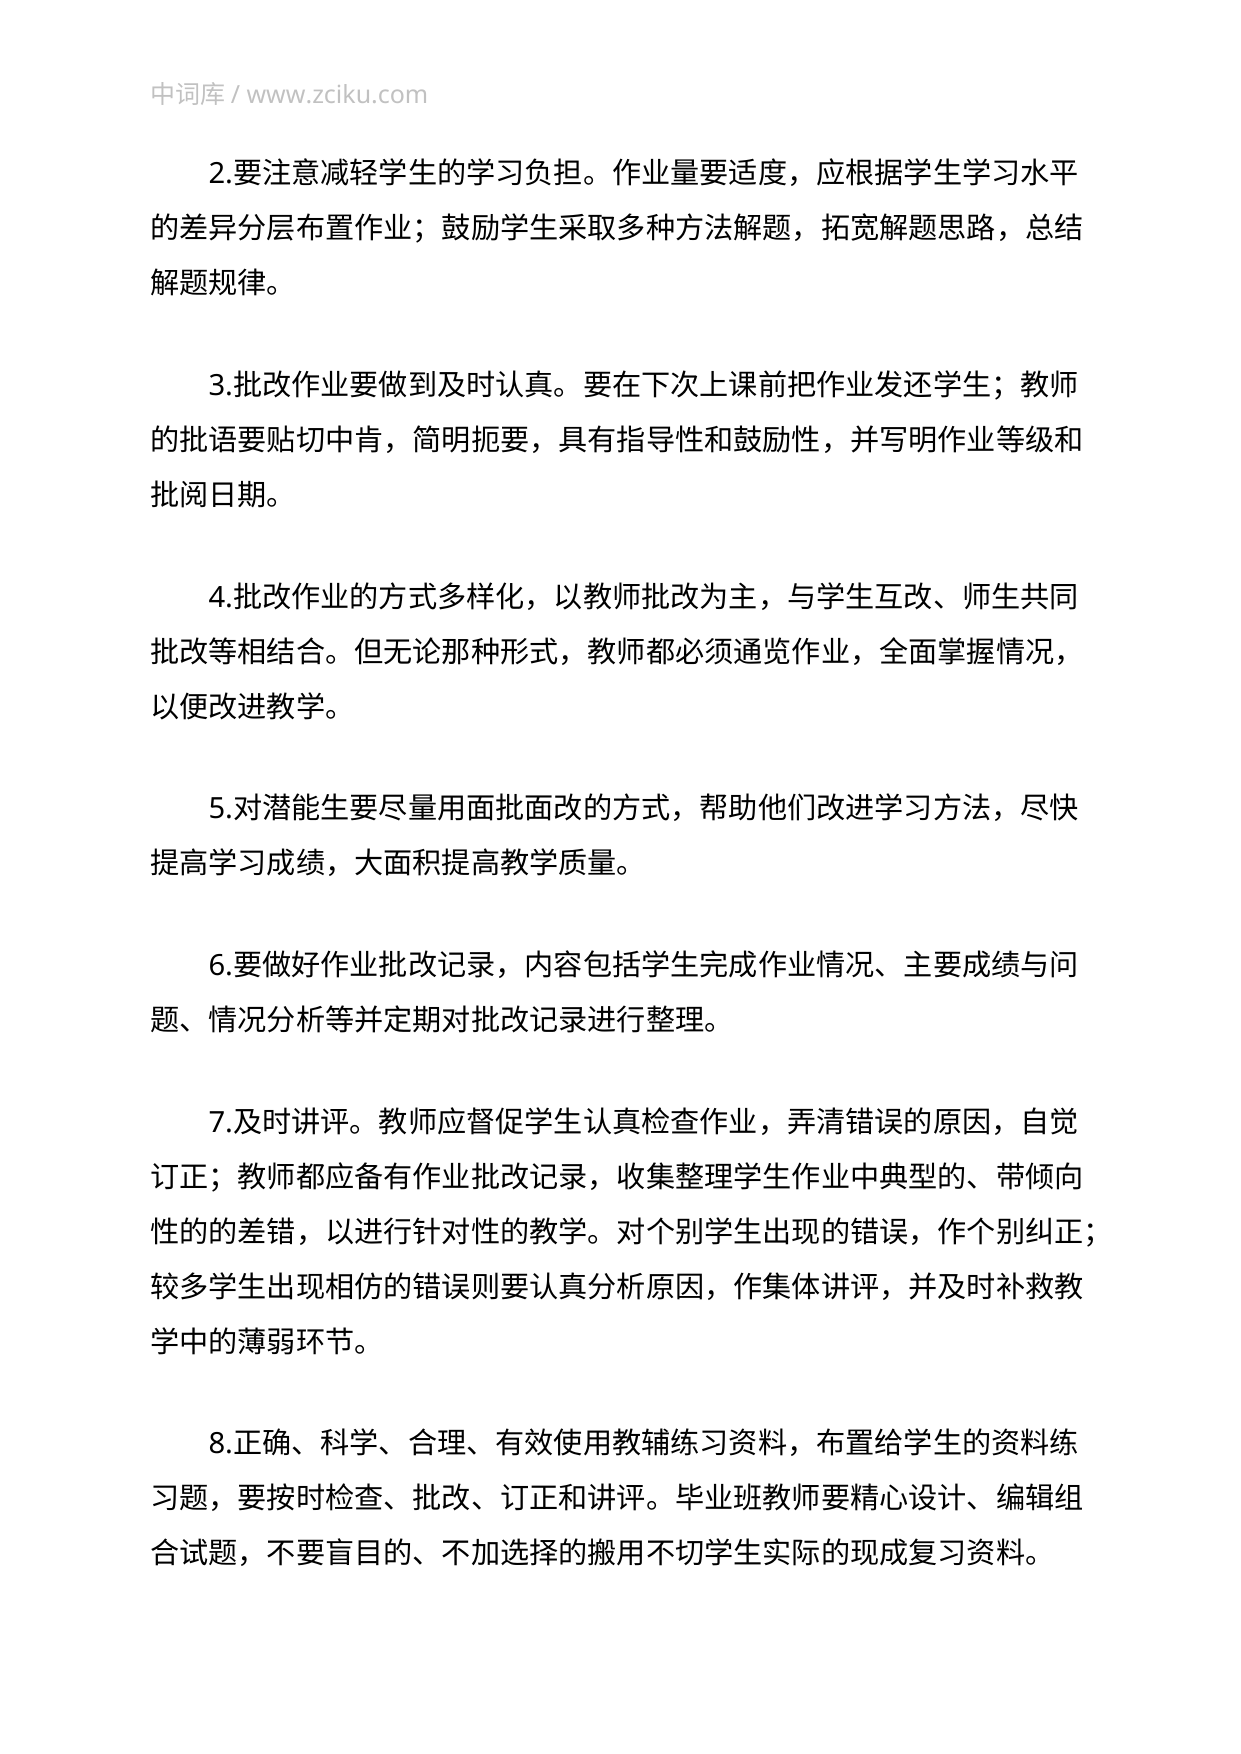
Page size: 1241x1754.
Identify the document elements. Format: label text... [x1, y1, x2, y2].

text 2.要注意减轻学生的学习负担。作业量要适度，应根据学生学习水平的差异分层布置作业；鼓励学生采取多种方法解题，拓宽解题思路，总结解题规律。 [150, 150, 1090, 302]
text 8.正确、科学、合理、有效使用教辅练习资料，布置给学生的资料练习题，要按时检查、批改、订正和讲评。毕业班教师要精心设计、编辑组合试题，不要盲目的、不加选择的搬用不切学生实际的现成复习资料。 [150, 1420, 1090, 1572]
text 6.要做好作业批改记录，内容包括学生完成作业情况、主要成绩与问题、情况分析等并定期对批改记录进行整理。 [150, 942, 1090, 1039]
text 3.批改作业要做到及时认真。要在下次上课前把作业发还学生；教师的批语要贴切中肯，简明扼要，具有指导性和鼓励性，并写明作业等级和批阅日期。 [150, 362, 1090, 514]
text 7.及时讲评。教师应督促学生认真检查作业，弄清错误的原因，自觉订正；教师都应备有作业批改记录，收集整理学生作业中典型的、带倾向性的的差错，以进行针对性的教学。对个别学生出现的错误，作个别纠正；较多学生出现相仿的错误则要认真分析原因，作集体讲评，并及时补救教学中的薄弱环节。 [150, 1098, 1090, 1361]
text 5.对潜能生要尽量用面批面改的方式，帮助他们改进学习方法，尽快提高学习成绩，大面积提高教学质量。 [150, 785, 1090, 882]
text 4.批改作业的方式多样化，以教师批改为主，与学生互改、师生共同批改等相结合。但无论那种形式，教师都必须通览作业，全面掌握情况，以便改进教学。 [150, 573, 1090, 726]
